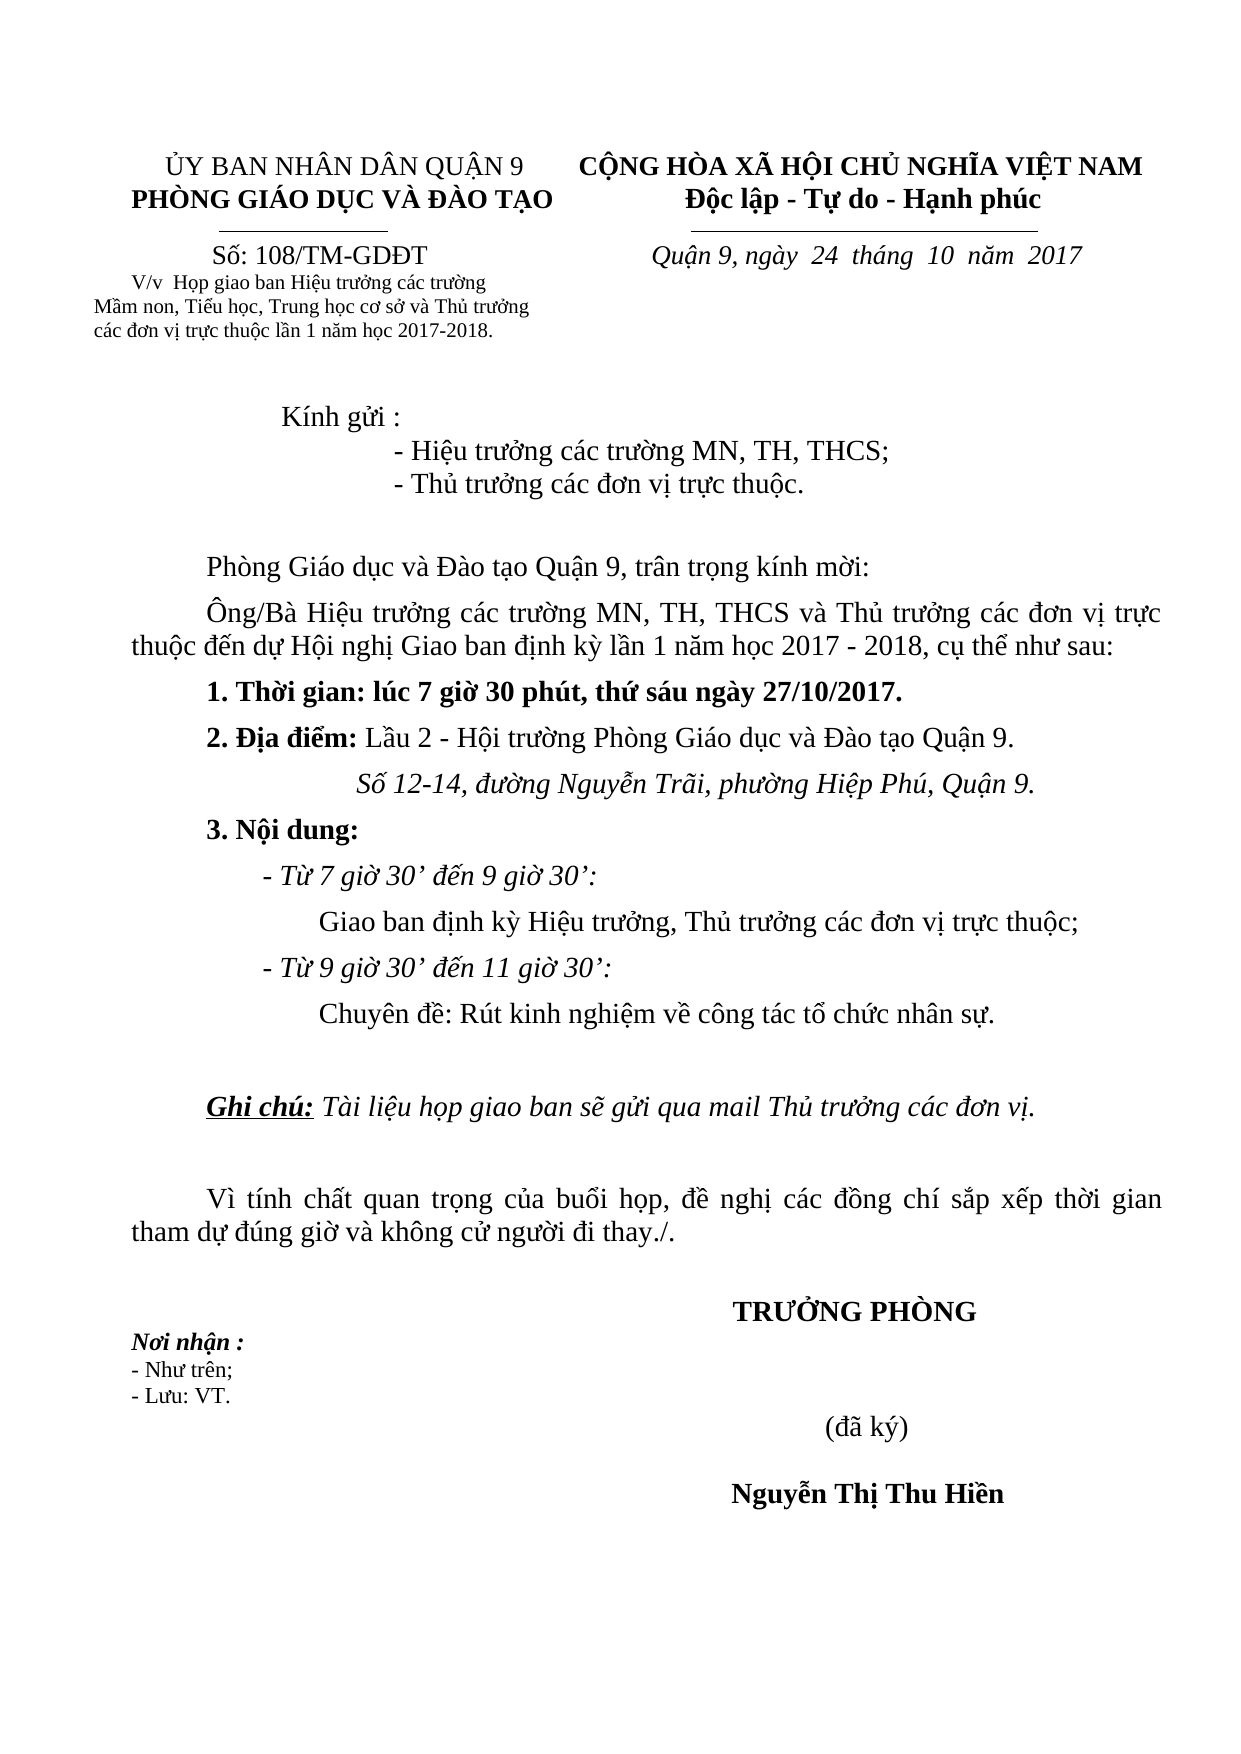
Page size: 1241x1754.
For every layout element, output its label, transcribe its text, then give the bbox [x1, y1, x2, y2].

text - Như trên; [131, 1356, 1162, 1382]
text 1. Thời gian: lúc 7 giờ 30 phút, thứ sáu ngày 27/10/2017. [131, 674, 1162, 708]
text Ghi chú: Tài liệu họp giao ban sẽ gửi qua mail Thủ trưởng các đơn vị. [131, 1089, 1162, 1122]
text Kính gửi : [131, 399, 1162, 433]
text Vì tính chất quan trọng của buổi họp, đề nghị các đồng chí sắp xếp thời gian tham dự đúng giờ và không cử người đi thay./. [131, 1181, 1162, 1248]
text (đã ký) [131, 1409, 1162, 1442]
text Mầm non, Tiểu học, Trung học cơ sở và Thủ trưởng [94, 294, 1162, 318]
text - Hiệu trưởng các trường MN, TH, THCS; [356, 433, 1162, 467]
text - Từ 9 giờ 30’ đến 11 giờ 30’: [206, 951, 1162, 984]
text Phòng Giáo dục và Đào tạo Quận 9, trân trọng kính mời: [131, 549, 1162, 582]
text TRƯỞNG PHÒNG [131, 1294, 1162, 1327]
text Số 12-14, đường Nguyễn Trãi, phường Hiệp Phú, Quận 9. [281, 766, 1162, 800]
text Số: 108/TM-GDĐT Quận 9, ngày 24 tháng 10 năm 2017 [131, 239, 1162, 270]
text Nguyễn Thị Thu Hiền [131, 1476, 1162, 1509]
text V/v Họp giao ban Hiệu trưởng các trường [94, 270, 1162, 294]
text Chuyên đề: Rút kinh nghiệm về công tác tổ chức nhân sự. [319, 997, 1162, 1030]
text các đơn vị trực thuộc lần 1 năm học 2017-2018. [94, 318, 1162, 342]
text Ông/Bà Hiệu trưởng các trường MN, TH, THCS và Thủ trưởng các đơn vị trực thuộc đến dự Hội nghị Giao ban định kỳ lần 1 năm học 2017 - 2018, cụ thể như sau: [131, 595, 1162, 662]
subtitle PHÒNG GIÁO DỤC VÀ ĐÀO TẠO Độc lập - Tự do - Hạnh phúc [131, 181, 1162, 215]
text - Từ 7 giờ 30’ đến 9 giờ 30’: [206, 858, 1162, 892]
text - Thủ trưởng các đơn vị trực thuộc. [356, 467, 1162, 500]
text Giao ban định kỳ Hiệu trưởng, Thủ trưởng các đơn vị trực thuộc; [319, 904, 1162, 938]
text - Lưu: VT. [131, 1382, 1162, 1409]
text Nơi nhận : [131, 1327, 1162, 1356]
text ỦY BAN NHÂN DÂN QUẬN 9 CỘNG HÒA XÃ HỘI CHỦ NGHĨA VIỆT NAM [131, 150, 1162, 181]
text 2. Địa điểm: Lầu 2 - Hội trường Phòng Giáo dục và Đào tạo Quận 9. [131, 720, 1162, 754]
text 3. Nội dung: [206, 812, 1162, 846]
